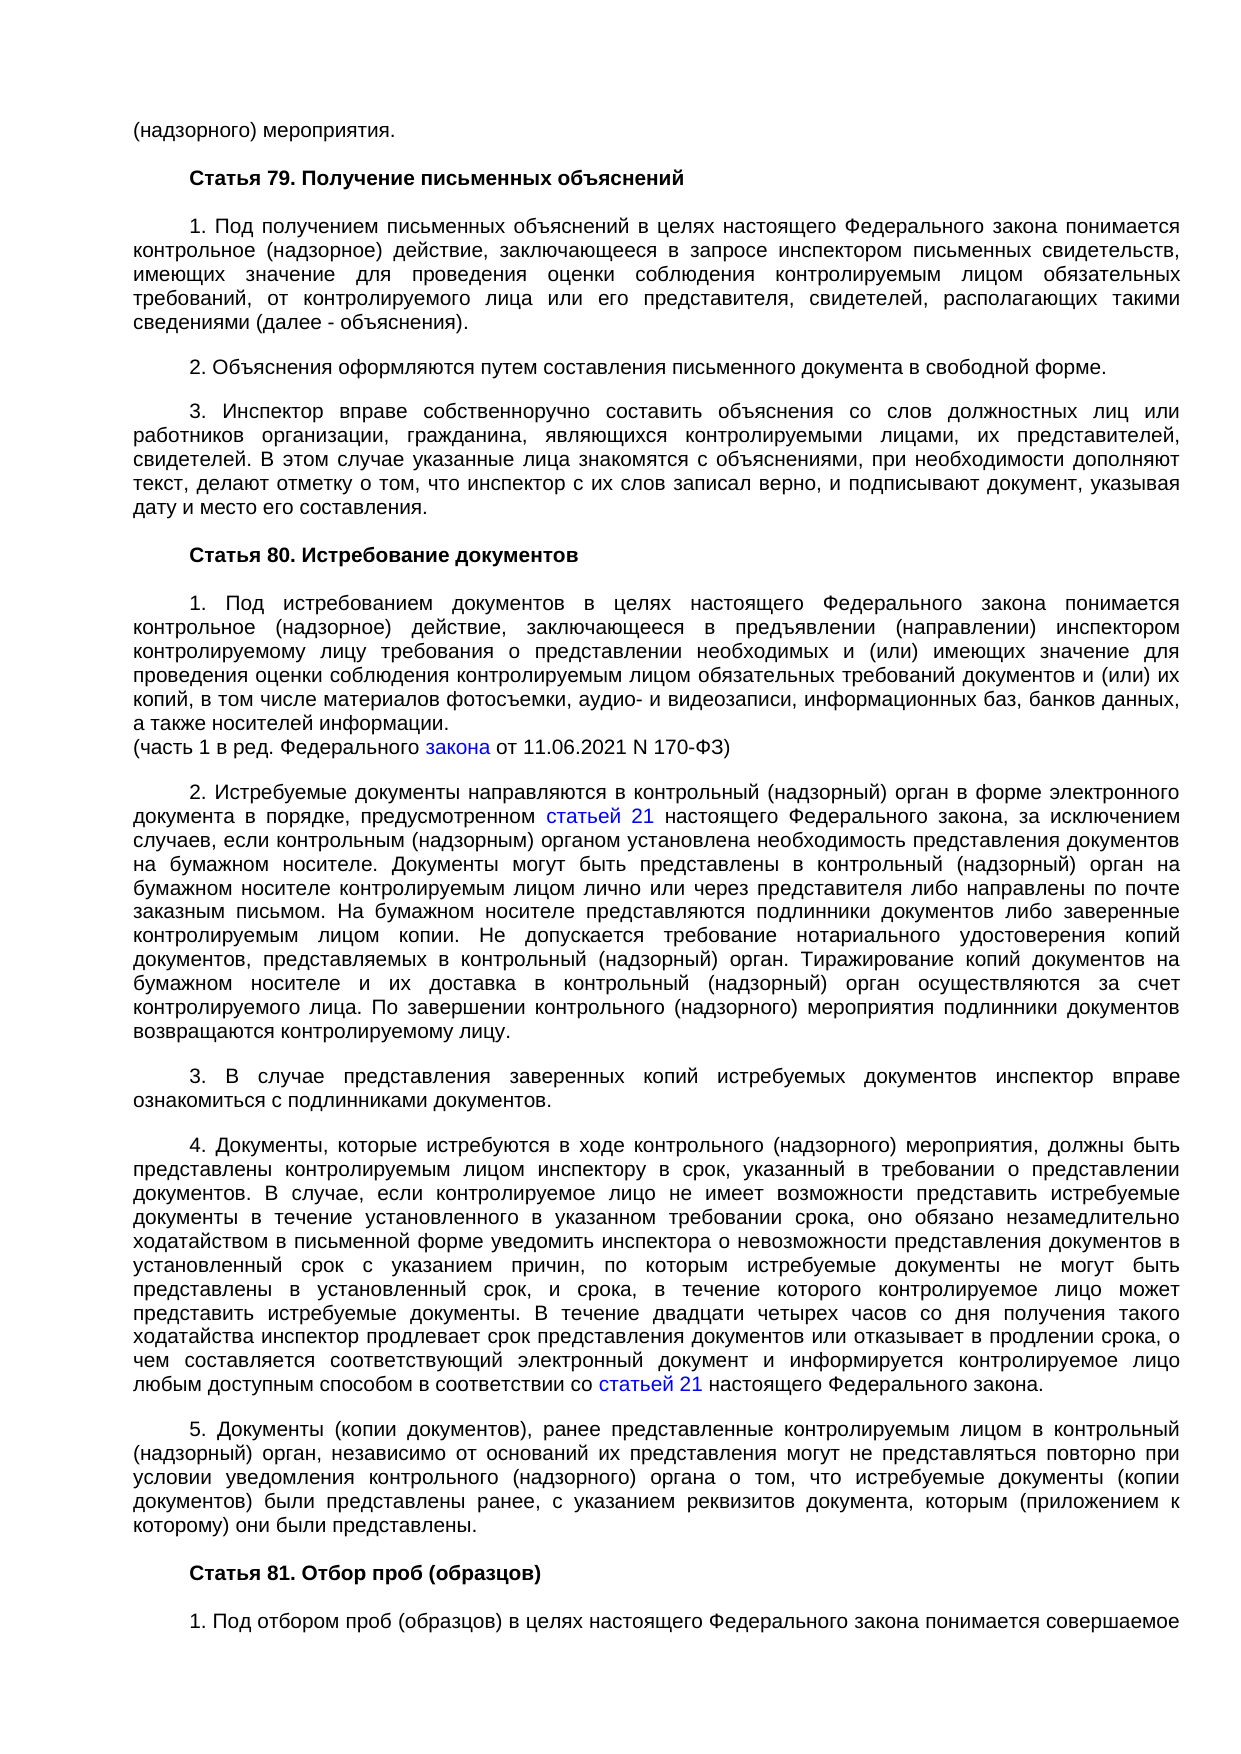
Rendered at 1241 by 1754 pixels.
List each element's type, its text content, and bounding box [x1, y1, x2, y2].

title Статья 81. Отбор проб (образцов) [133, 1561, 1181, 1585]
title Статья 80. Истребование документов [133, 543, 1181, 567]
title Статья 79. Получение письменных объяснений [133, 166, 1181, 190]
text 1. Под получением письменных объяснений в целях настоящего Федерального закона понимается контрольное (надзорное) действие, заключающееся в запросе инспектором письменных свидетельств, имеющих значение для проведения оценки соблюдения контролируемым лицом обязательных требований, от контролируемого лица или его представителя, свидетелей, располагающих такими сведениями (далее - объяснения). [133, 214, 1181, 334]
text (часть 1 в ред. Федерального закона от 11.06.2021 N 170-ФЗ) [133, 735, 1181, 759]
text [133, 118, 1181, 142]
text 3. В случае представления заверенных копий истребуемых документов инспектор вправе ознакомиться с подлинниками документов. [133, 1064, 1181, 1112]
text 2. Объяснения оформляются путем составления письменного документа в свободной форме. [133, 354, 1181, 378]
text 2. Истребуемые документы направляются в контрольный (надзорный) орган в форме электронного документа в порядке, предусмотренном статьей 21 настоящего Федерального закона, за исключением случаев, если контрольным (надзорным) органом установлена необходимость представления документов на бумажном носителе. Документы могут быть представлены в контрольный (надзорный) орган на бумажном носителе контролируемым лицом лично или через представителя либо направлены по почте заказным письмом. На бумажном носителе представляются подлинники документов либо заверенные контролируемым лицом копии. Не допускается требование нотариального удостоверения копий документов, представляемых в контрольный (надзорный) орган. Тиражирование копий документов на бумажном носителе и их доставка в контрольный (надзорный) орган осуществляются за счет контролируемого лица. По завершении контрольного (надзорного) мероприятия подлинники документов возвращаются контролируемому лицу. [133, 779, 1181, 1043]
text 5. Документы (копии документов), ранее представленные контролируемым лицом в контрольный (надзорный) орган, независимо от оснований их представления могут не представляться повторно при условии уведомления контрольного (надзорного) органа о том, что истребуемые документы (копии документов) были представлены ранее, с указанием реквизитов документа, которым (приложением к которому) они были представлены. [133, 1417, 1181, 1537]
text 3. Инспектор вправе собственноручно составить объяснения со слов должностных лиц или работников организации, гражданина, являющихся контролируемыми лицами, их представителей, свидетелей. В этом случае указанные лица знакомятся с объяснениями, при необходимости дополняют текст, делают отметку о том, что инспектор с их слов записал верно, и подписывают документ, указывая дату и место его составления. [133, 399, 1181, 519]
text 1. Под истребованием документов в целях настоящего Федерального закона понимается контрольное (надзорное) действие, заключающееся в предъявлении (направлении) инспектором контролируемому лицу требования о представлении необходимых и (или) имеющих значение для проведения оценки соблюдения контролируемым лицом обязательных требований документов и (или) их копий, в том числе материалов фотосъемки, аудио- и видеозаписи, информационных баз, банков данных, а также носителей информации. [133, 591, 1181, 735]
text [133, 1609, 1181, 1633]
text 4. Документы, которые истребуются в ходе контрольного (надзорного) мероприятия, должны быть представлены контролируемым лицом инспектору в срок, указанный в требовании о представлении документов. В случае, если контролируемое лицо не имеет возможности представить истребуемые документы в течение установленного в указанном требовании срока, оно обязано незамедлительно ходатайством в письменной форме уведомить инспектора о невозможности представления документов в установленный срок с указанием причин, по которым истребуемые документы не могут быть представлены в установленный срок, и срока, в течение которого контролируемое лицо может представить истребуемые документы. В течение двадцати четырех часов со дня получения такого ходатайства инспектор продлевает срок представления документов или отказывает в продлении срока, о чем составляется соответствующий электронный документ и информируется контролируемое лицо любым доступным способом в соответствии со статьей 21 настоящего Федерального закона. [133, 1133, 1181, 1396]
